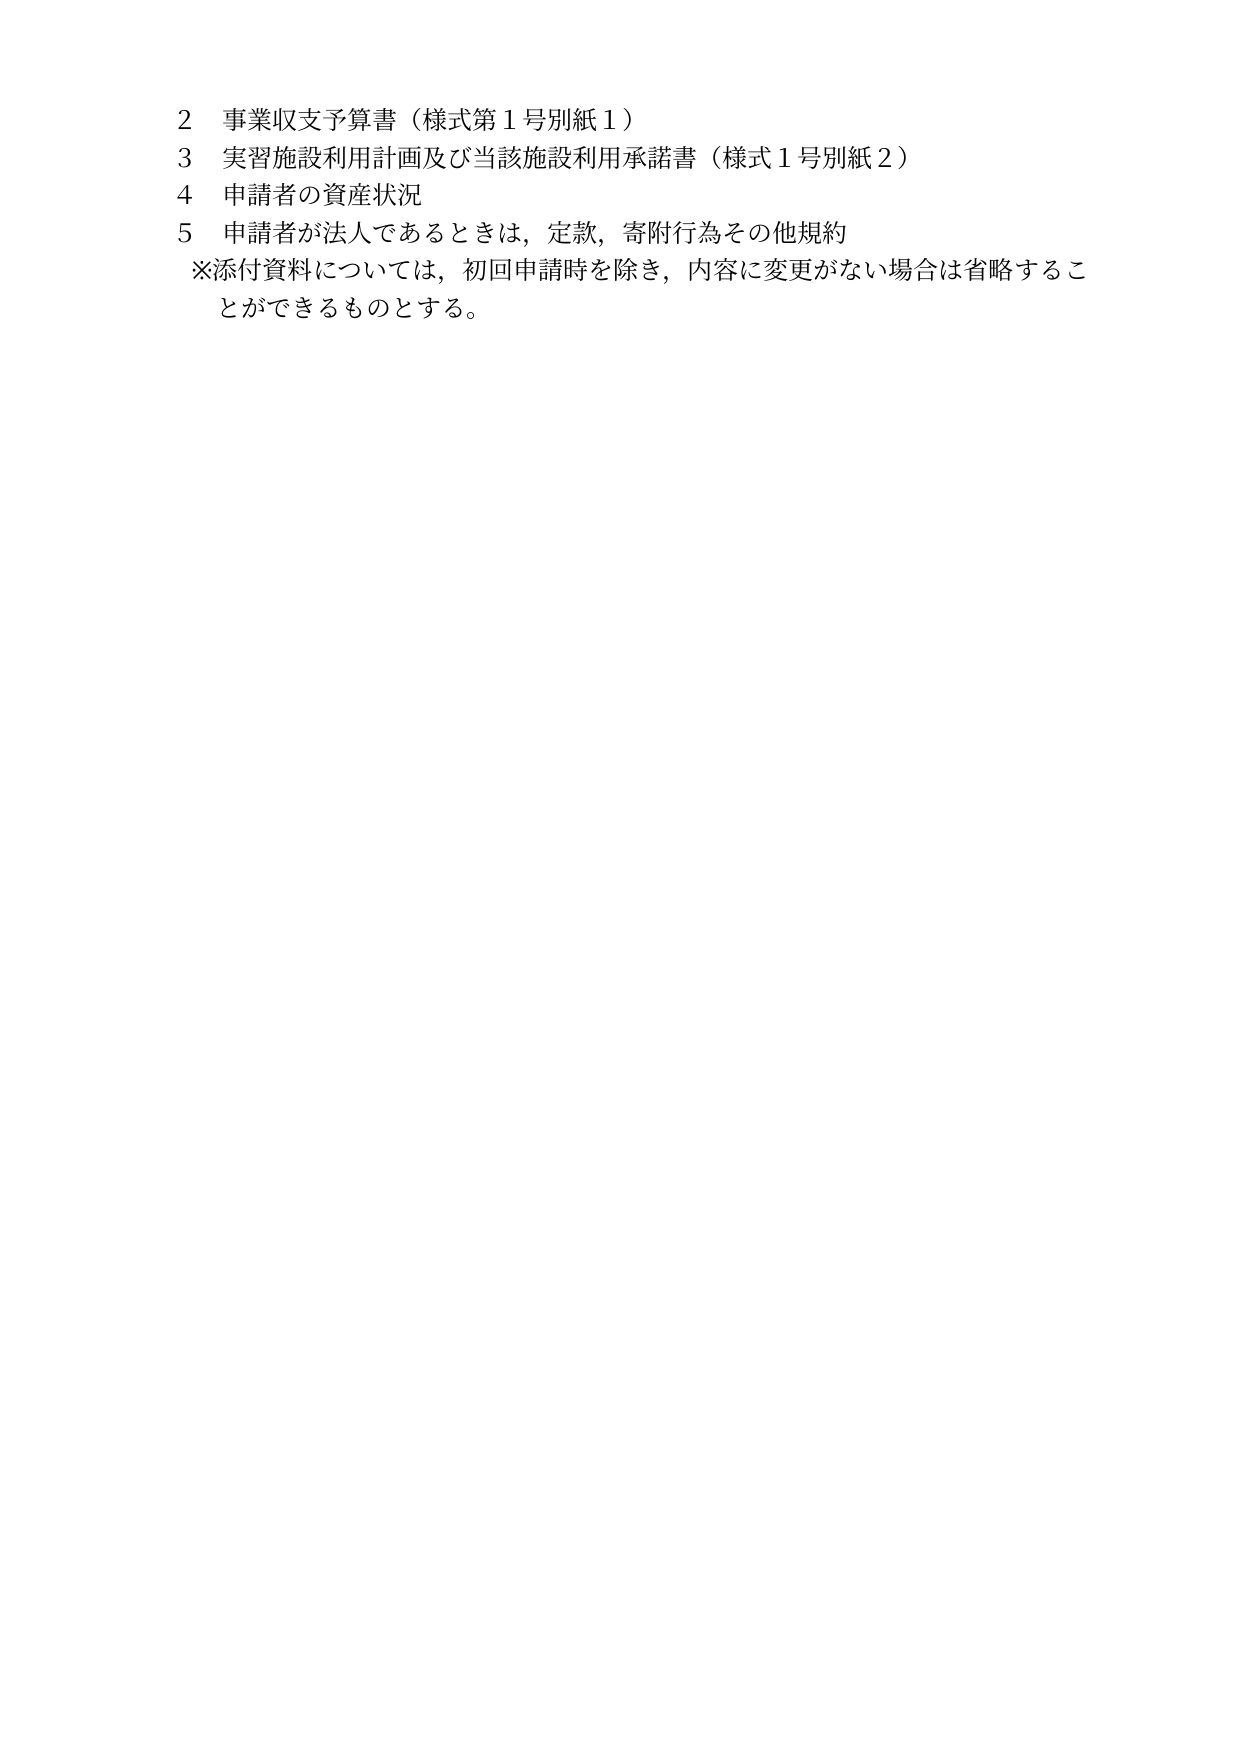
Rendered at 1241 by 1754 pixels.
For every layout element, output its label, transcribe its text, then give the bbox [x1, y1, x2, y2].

text ※添付資料については，初回申請時を除き，内容に変更がない場合は省略することができるものとする。 [191, 250, 1092, 325]
text ３ 実習施設利用計画及び当該施設利用承諾書（様式１号別紙２） [148, 138, 1092, 175]
text ５ 申請者が法人であるときは，定款，寄附行為その他規約 [148, 213, 1092, 250]
text ４ 申請者の資産状況 [148, 175, 1092, 213]
text ２ 事業収支予算書（様式第１号別紙１） [148, 100, 1092, 138]
